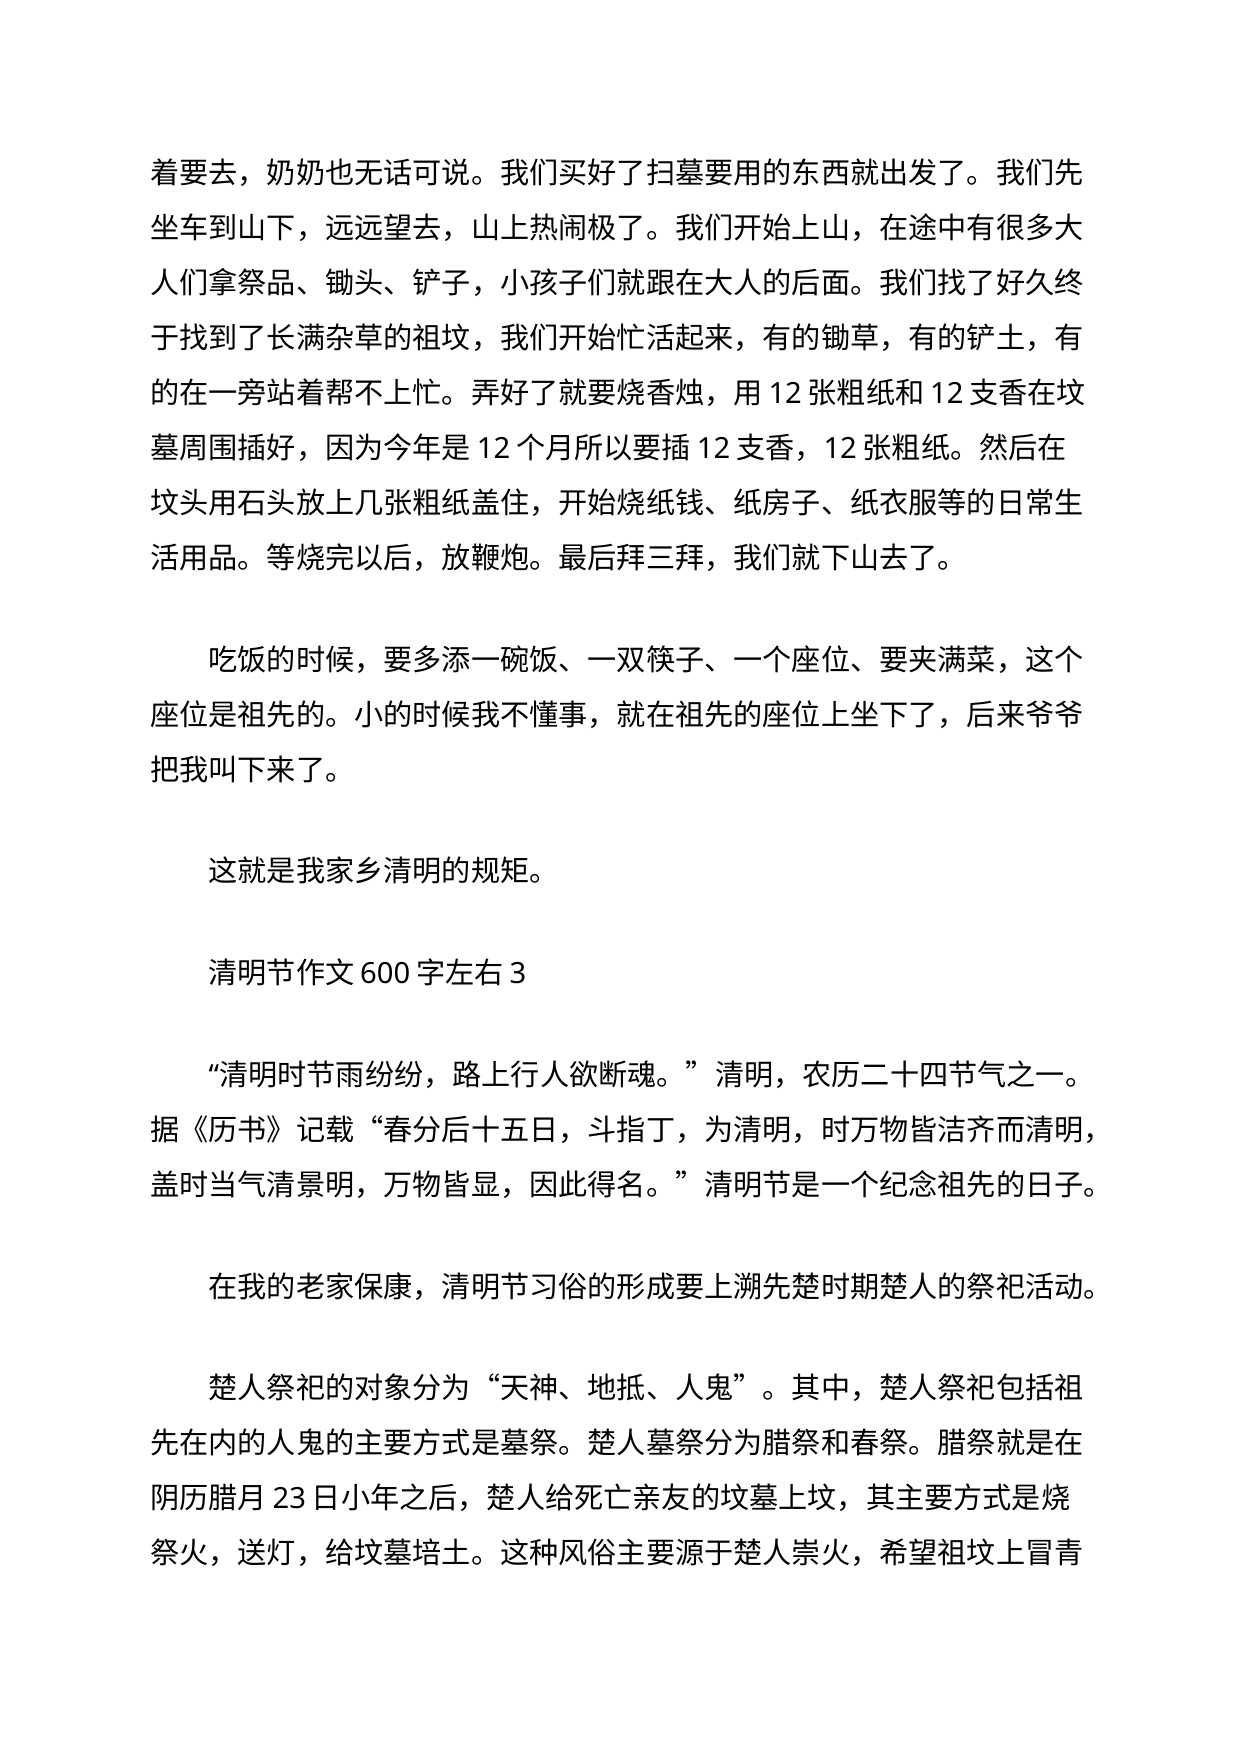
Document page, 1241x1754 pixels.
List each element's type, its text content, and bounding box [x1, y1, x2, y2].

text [150, 1365, 1090, 1572]
text 这就是我家乡清明的规矩。 [150, 848, 1090, 890]
text 在我的老家保康，清明节习俗的形成要上溯先楚时期楚人的祭祀活动。 [150, 1263, 1090, 1306]
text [150, 150, 1090, 577]
text “清明时节雨纷纷，路上行人欲断魂。”清明，农历二十四节气之一。据《历书》记载“春分后十五日，斗指丁，为清明，时万物皆洁齐而清明，盖时当气清景明，万物皆显，因此得名。”清明节是一个纪念祖先的日子。 [150, 1052, 1090, 1204]
text 吃饭的时候，要多添一碗饭、一双筷子、一个座位、要夹满菜，这个座位是祖先的。小的时候我不懂事，就在祖先的座位上坐下了，后来爷爷把我叫下来了。 [150, 636, 1090, 788]
text 清明节作文600字左右3 [150, 949, 1090, 992]
